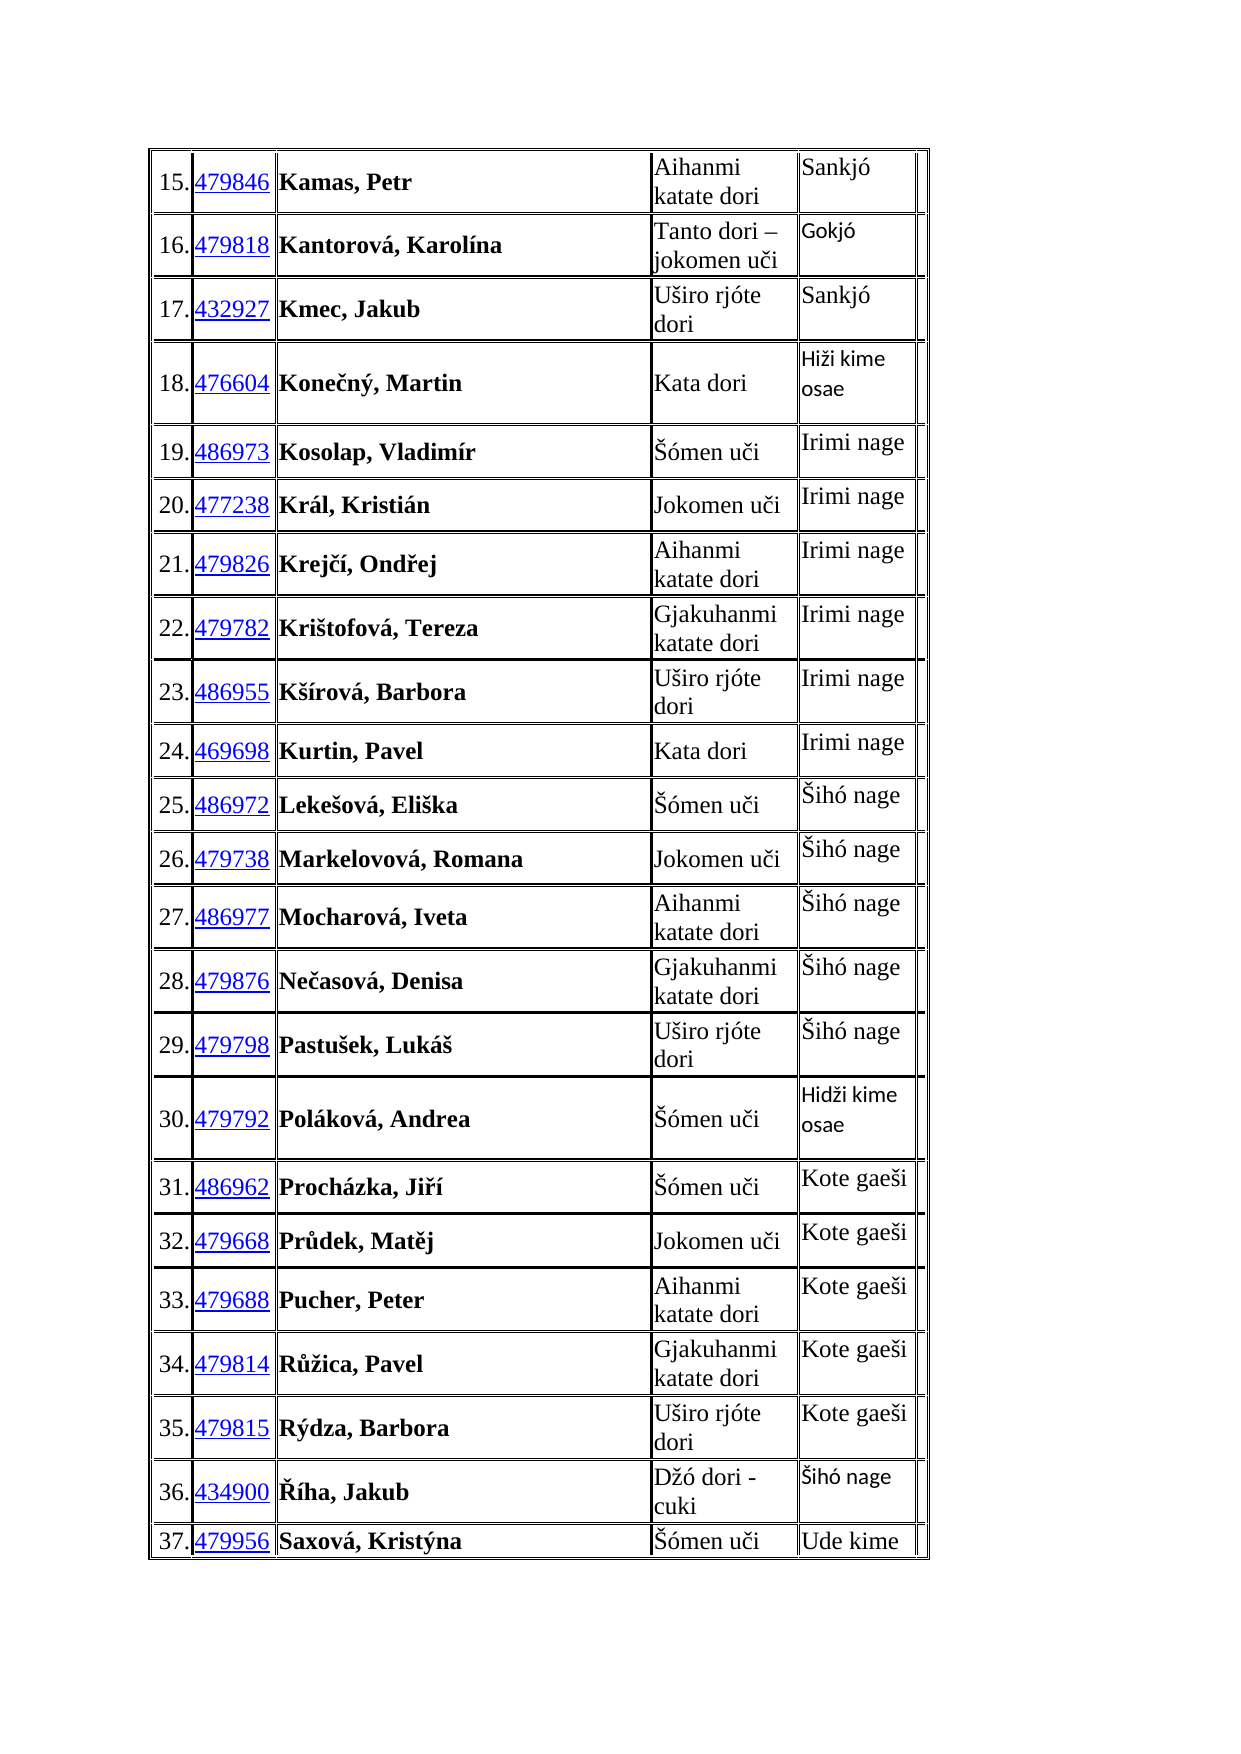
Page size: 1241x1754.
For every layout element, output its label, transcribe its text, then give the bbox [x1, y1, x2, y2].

table_cell Kosolap, Vladimír [278, 426, 650, 476]
table_cell [918, 339, 927, 422]
table_cell Sankjó [800, 279, 915, 339]
table_cell 23. [150, 658, 191, 722]
table_cell Lekešová, Eliška [278, 779, 650, 829]
table_cell Gokjó [800, 215, 915, 275]
table_cell [918, 1458, 927, 1521]
table_cell Kata dori [653, 725, 797, 776]
table_cell [918, 658, 928, 722]
table_cell 434900 [194, 1461, 275, 1521]
table_cell 476604 [194, 343, 275, 422]
table_cell Král, Kristián [278, 480, 650, 530]
table_cell 37. [152, 1521, 192, 1556]
table_cell 32. [152, 1212, 191, 1266]
table_cell Mocharová, Iveta [278, 887, 650, 947]
table_cell Šómen uči [653, 426, 797, 476]
table_cell 19. [152, 423, 191, 476]
table_cell 20. [152, 476, 191, 530]
table_cell Aihanmi katate dori [653, 887, 797, 947]
table_cell 21. [152, 530, 191, 594]
table_cell 35. [150, 1394, 192, 1457]
table_cell Pastušek, Lukáš [278, 1014, 650, 1075]
table_cell Irimi nage [800, 598, 915, 658]
table_cell [918, 883, 927, 947]
table_cell Ude kime nage [799, 1525, 916, 1556]
table_cell Říha, Jakub [278, 1461, 650, 1521]
table_cell Hiži kime osae [800, 343, 915, 422]
table_cell Jokomen uči [653, 833, 797, 883]
table_cell 479688 [194, 1269, 275, 1330]
table_cell Rýdza, Barbora [278, 1397, 650, 1457]
table_cell 31. [152, 1158, 191, 1212]
table_cell [918, 423, 927, 476]
table_cell 486973 [194, 426, 275, 476]
table_cell Šómen uči [651, 1525, 799, 1556]
table_cell Kantorová, Karolína [278, 215, 650, 275]
table_cell Kšírová, Barbora [278, 661, 650, 722]
table_cell Kote gaeši [800, 1397, 915, 1457]
table_cell Uširo rjóte dori [653, 1014, 797, 1075]
table_cell 22. [152, 594, 191, 658]
table_cell 479846 [192, 151, 276, 211]
table_cell [916, 1330, 928, 1394]
table_cell Saxová, Kristýna [276, 1525, 651, 1556]
table_cell [918, 830, 927, 883]
table_cell Jokomen uči [653, 480, 797, 530]
table_cell 30. [152, 1075, 191, 1158]
table_cell Jokomen uči [653, 1215, 797, 1266]
table_cell Kote gaeši [800, 1333, 915, 1394]
table_cell [918, 1075, 927, 1158]
table_cell Irimi nage [800, 426, 915, 476]
table_cell Irimi nage [800, 480, 915, 530]
table_cell 24. [150, 722, 192, 776]
table_cell [916, 776, 928, 829]
table_cell [918, 275, 927, 339]
table_cell [918, 476, 927, 530]
table_cell 479818 [194, 215, 275, 275]
table_cell 479956 [192, 1525, 276, 1556]
table_cell Šihó nage [800, 887, 915, 947]
table_cell 479738 [194, 833, 275, 883]
table_cell [918, 947, 927, 1011]
table_cell 27. [152, 883, 191, 947]
table_cell Šómen uči [653, 1078, 797, 1158]
table_cell 486955 [194, 661, 275, 722]
table_cell Krejčí, Ondřej [278, 534, 650, 594]
table_cell 432927 [194, 279, 275, 339]
table_cell Kamas, Petr [276, 151, 651, 211]
table_cell 479668 [194, 1215, 275, 1266]
table_cell 486972 [194, 779, 275, 829]
table_cell 15. [150, 149, 192, 211]
table_cell Procházka, Jiří [278, 1162, 650, 1212]
table_cell Džó dori - cuki [653, 1461, 797, 1521]
table_cell Růžica, Pavel [278, 1333, 650, 1394]
table_cell Irimi nage [800, 725, 915, 776]
table_cell Gjakuhanmi katate dori [653, 598, 797, 658]
table_cell [918, 594, 927, 658]
table_cell 33. [152, 1266, 191, 1330]
table_cell Poláková, Andrea [278, 1078, 650, 1158]
table_cell 479815 [194, 1397, 275, 1457]
table_cell Průdek, Matěj [278, 1215, 650, 1266]
table_cell [918, 530, 927, 594]
table_cell Irimi nage [800, 534, 915, 594]
table_cell Aihanmi katate dori [653, 1269, 797, 1330]
table_cell 479782 [194, 598, 275, 658]
table_cell 479792 [194, 1078, 275, 1158]
table_cell Uširo rjóte dori [653, 661, 797, 722]
table_cell 17. [152, 275, 191, 339]
table_cell 479798 [194, 1014, 275, 1075]
table_cell Šihó nage [800, 779, 915, 829]
table_cell 479876 [194, 951, 275, 1011]
table_cell [916, 151, 927, 211]
table_cell [918, 1158, 927, 1212]
table_cell Kurtin, Pavel [278, 725, 650, 776]
table_cell 469698 [194, 725, 275, 776]
table_cell Kote gaeši [800, 1269, 915, 1330]
table_cell Pucher, Peter [278, 1269, 650, 1330]
table_cell Kote gaeši [800, 1215, 915, 1266]
table_cell 477238 [194, 480, 275, 530]
table_cell 479826 [194, 534, 275, 594]
table_cell 18. [152, 339, 191, 422]
table_cell Šihó nage [800, 1461, 915, 1521]
table_cell 26. [152, 830, 191, 883]
table_cell [916, 1394, 928, 1457]
table_cell Aihanmi katate dori [651, 151, 799, 211]
table_cell Tanto dori – jokomen uči [653, 215, 797, 275]
table_cell Šihó nage [800, 1014, 915, 1075]
table_cell Konečný, Martin [278, 343, 650, 422]
table_cell Kote gaeši [800, 1162, 915, 1212]
table_cell 28. [152, 947, 191, 1011]
table_cell [918, 211, 927, 275]
table_cell Nečasová, Denisa [278, 951, 650, 1011]
table_cell Sankjó [799, 151, 916, 211]
table_cell Markelovová, Romana [278, 833, 650, 883]
table_cell Hidži kime osae [800, 1078, 915, 1158]
table_cell Irimi nage [800, 661, 915, 722]
table_cell Kmec, Jakub [278, 279, 650, 339]
table_cell 25. [150, 776, 192, 829]
table_cell Šómen uči [653, 1162, 797, 1212]
table_cell 486977 [194, 887, 275, 947]
table_cell 479814 [194, 1333, 275, 1394]
table_cell Uširo rjóte dori [653, 1397, 797, 1457]
table_cell [916, 1521, 927, 1556]
table_cell Uširo rjóte dori [653, 279, 797, 339]
table_cell 34. [150, 1330, 192, 1394]
table_cell Aihanmi katate dori [653, 534, 797, 594]
table_cell Šómen uči [653, 779, 797, 829]
table_cell [918, 1212, 927, 1266]
table_cell Gjakuhanmi katate dori [653, 951, 797, 1011]
table_cell 486962 [194, 1162, 275, 1212]
table_cell [918, 1011, 927, 1075]
table_cell Kata dori [653, 343, 797, 422]
table_cell 36. [152, 1458, 191, 1521]
table_cell Šihó nage [800, 833, 915, 883]
table_cell [918, 1266, 927, 1330]
table_cell Krištofová, Tereza [278, 598, 650, 658]
table_cell [916, 722, 928, 776]
table_cell 16. [152, 211, 191, 275]
table_cell Šihó nage [800, 951, 915, 1011]
table_cell Gjakuhanmi katate dori [653, 1333, 797, 1394]
table_cell 29. [152, 1011, 191, 1075]
